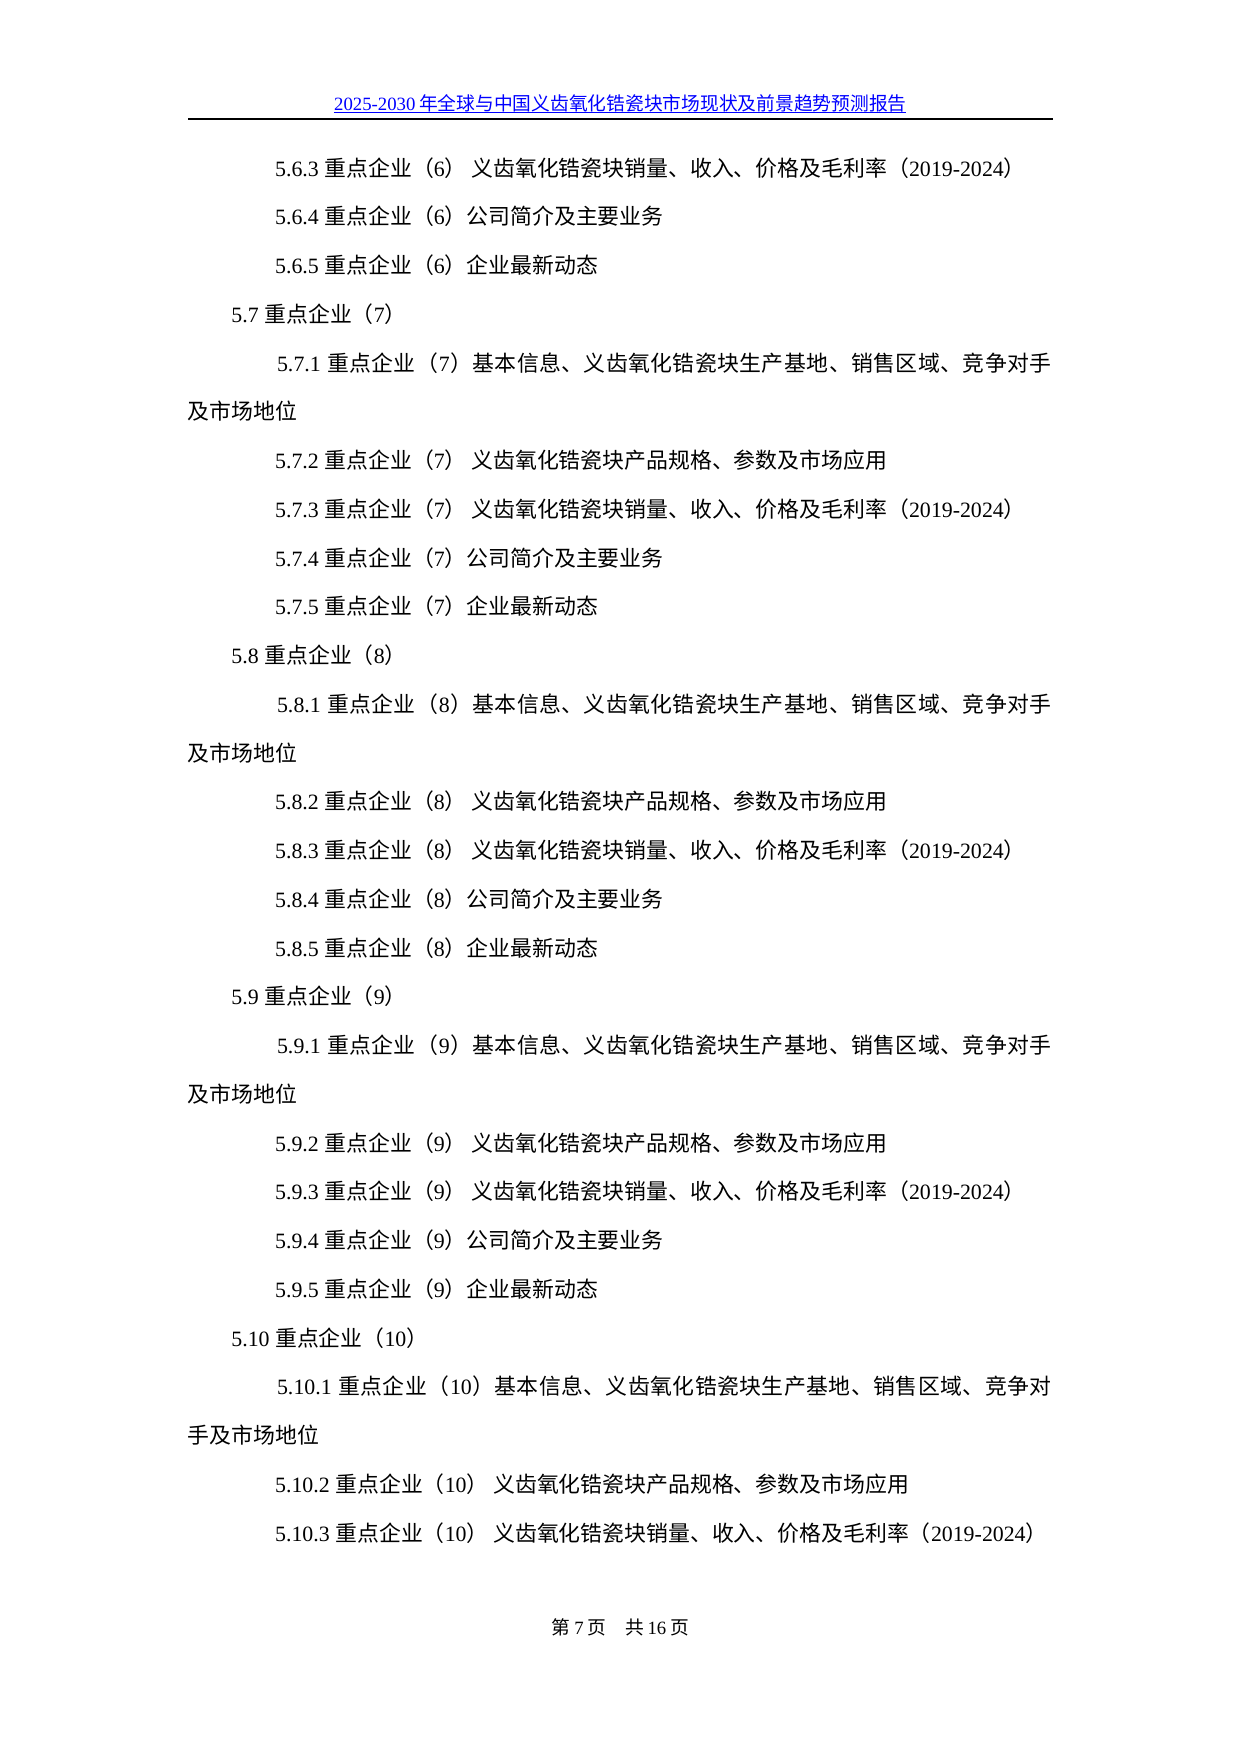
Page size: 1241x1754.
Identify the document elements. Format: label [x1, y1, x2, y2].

text [187, 150, 1053, 1548]
